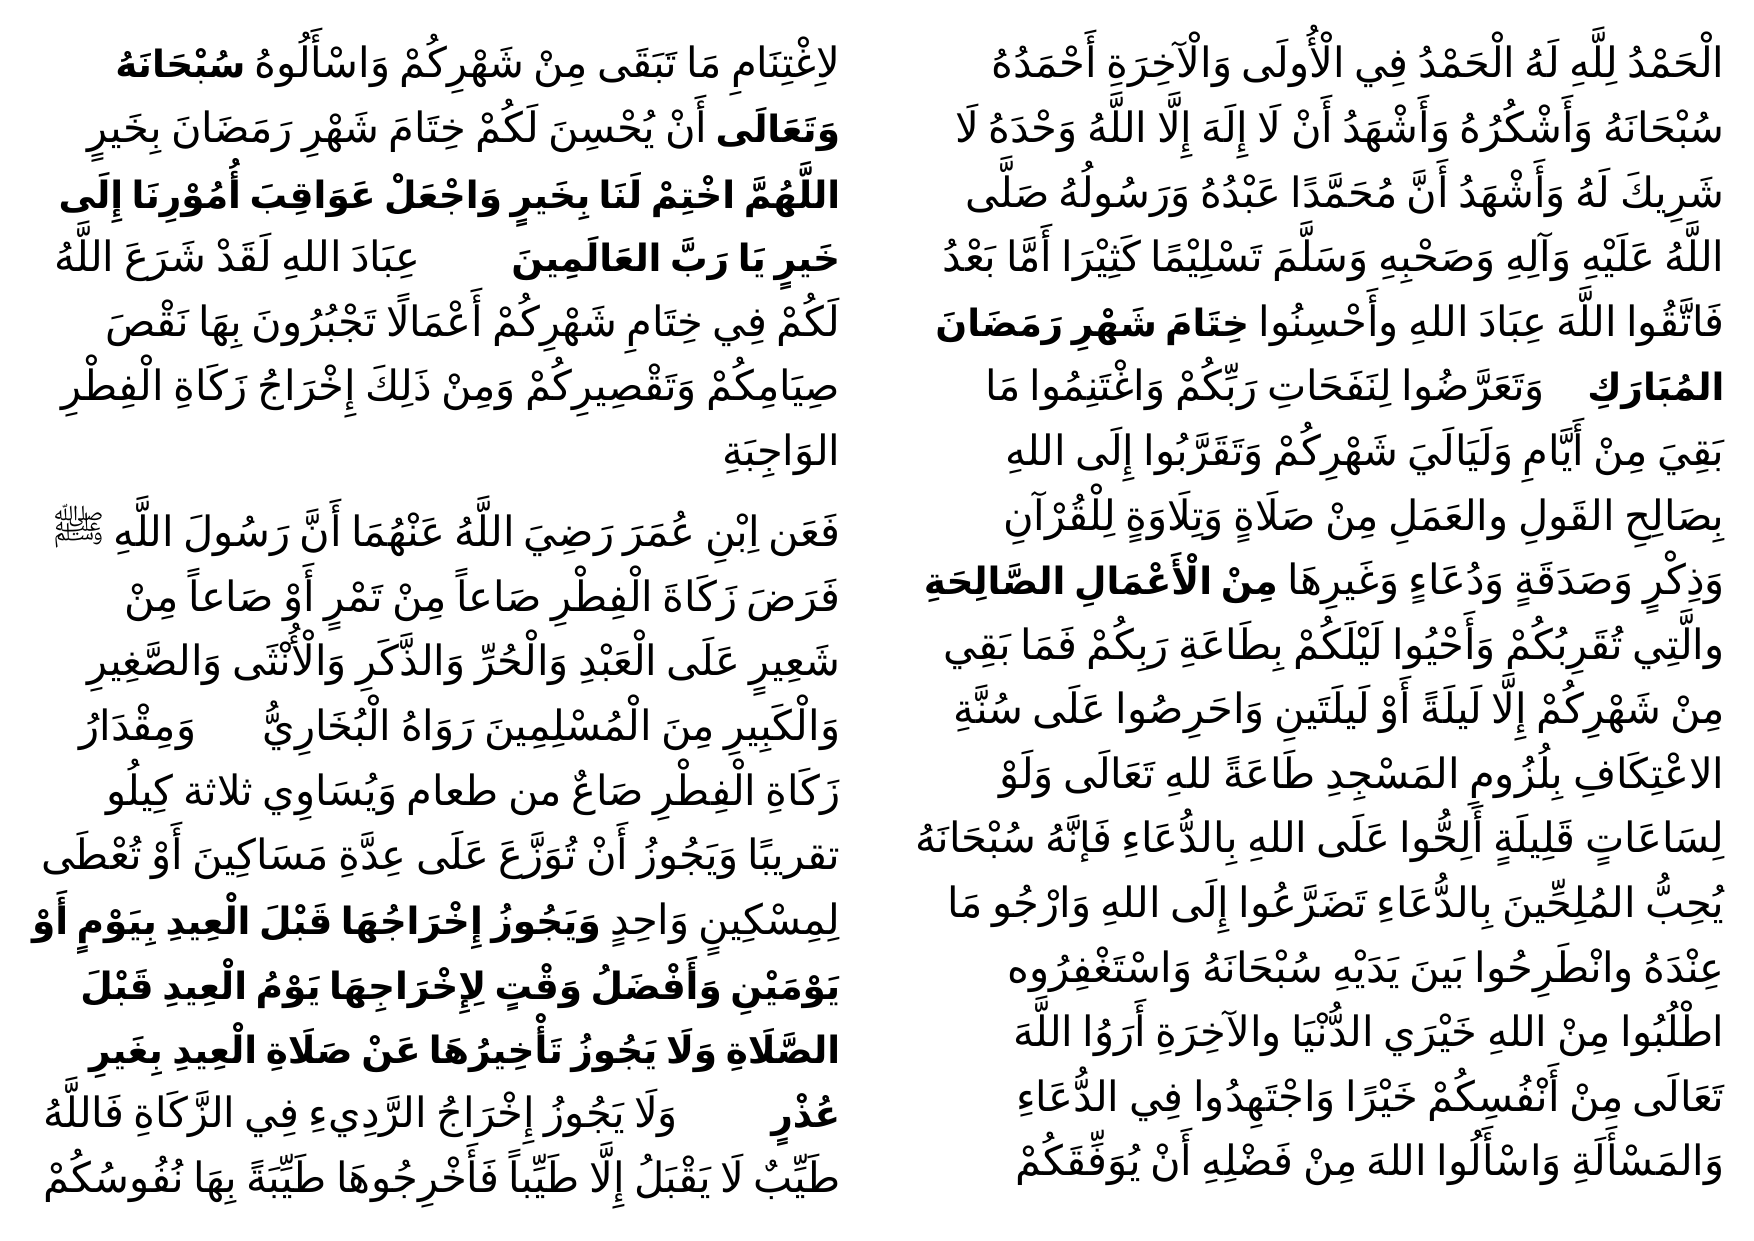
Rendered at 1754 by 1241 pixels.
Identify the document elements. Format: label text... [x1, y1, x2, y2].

text الْحَمْدُ لِلَّهِ لَهُ الْحَمْدُ فِي الْأُولَى وَالْآخِرَةِ أَحْمَدُهُ سُبْحَانَهُ وَأَشْكُرُهُ وَأَشْهَدُ أَنْ لَا إِلَهَ إِلَّا اللَّهُ وَحْدَهُ لَا شَرِيكَ لَهُ وَأَشْهَدُ أَنَّ مُحَمَّدًا عَبْدُهُ وَرَسُولُهُ صَلَّى اللَّهُ عَلَيْهِ وَآلِهِ وَصَحْبِهِ وَسَلَّمَ تَسْلِيْمًا كَثِيْرَا أَمَّا بَعْدُ فَاتَّقُوا اللَّهَ عِبَادَ اللهِ وأَحْسِنُوا خِتَامَ شَهْرِ رَمَضَانَ المُبَارَكِ وَتَعَرَّضُوا لِنَفَحَاتِ رَبِّكُمْ وَاغْتَنِمُوا مَا بَقِيَ مِنْ أَيَّامِ وَلَيَالَيَ شَهْرِكُمْ وَتَقَرَّبُوا إِلَى اللهِ بِصَالِحِ القَولِ والعَمَلِ مِنْ صَلَاةٍ وَتِلَاوَةٍ لِلْقُرْآنِ وَذِكْرٍ وَصَدَقَةٍ وَدُعَاءٍ وَغَيرِهَا مِنْ الْأَعْمَالِ الصَّالِحَةِ والَّتِي تُقَرِبُكُمْ وَأَحْيُوا لَيْلَكُمْ بِطَاعَةِ رَبِكُمْ فَمَا بَقِي مِنْ شَهْرِكُمْ إِلَّا لَيلَةً أَوْ لَيلَتَينِ وَاحَرِصُوا عَلَى سُنَّةِ الاعْتِكَافِ بِلُزُومِ المَسْجِدِ طَاعَةً للهِ تَعَالَى وَلَوْ لِسَاعَاتٍ قَلِيلَةٍ أَلِحُّوا عَلَى اللهِ بِالدُّعَاءِ فَإنَّهُ سُبْحَانَهُ يُحِبُّ المُلِحِّينَ بِالدُّعَاءِ تَضَرَّعُوا إِلَى اللهِ وَارْجُو مَا عِنْدَهُ وانْطَرِحُوا بَينَ يَدَيْهِ سُبْحَانَهُ وَاسْتَغْفِرُوه اطْلُبُوا مِنْ اللهِ خَيْرَي الدُّنْيَا والآخِرَةِ أَرَوُا اللَّهَ تَعَالَى مِنْ أَنْفُسِكُمْ خَيْرًا وَاجْتَهِدُوا فِي الدُّعَاءِ وَالمَسْأَلَةِ وَاسْأَلُوا اللهَ مِنْ فَضْلِهِ أَنْ يُوَفِّقَكُمْ لاِغْتِنَامِ مَا تَبَقَى مِنْ شَهْرِكُمْ وَاسْأَلُوهُ سُبْحَانَهُ وَتَعَالَى أَنْ يُحْسِنَ لَكُمْ خِتَامَ شَهْرِ رَمَضَانَ بِخَيرٍ اللَّهُمَّ اخْتِمْ لَنَا بِخَيرٍ وَاجْعَلْ عَوَاقِبَ أُمُوْرِنَا إِلَى خَيرٍ يَا رَبَّ العَالَمِينَ عِبَادَ اللهِ لَقَدْ شَرَعَ اللَّهُ لَكُمْ فِي خِتَامِ شَهْرِكُمْ أَعْمَالًا تَجْبُرُونَ بِهَا نَقْصَ صِيَامِكُمْ وَتَقْصِيرِكُمْ وَمِنْ ذَلِكَ إِخْرَاجُ زَكَاةِ الْفِطْرِ الوَاجِبَةِ [914, 24, 1724, 1186]
text الْحَمْدُ لِلَّهِ لَهُ الْحَمْدُ فِي الْأُولَى وَالْآخِرَةِ أَحْمَدُهُ سُبْحَانَهُ وَأَشْكُرُهُ وَأَشْهَدُ أَنْ لَا إِلَهَ إِلَّا اللَّهُ وَحْدَهُ لَا شَرِيكَ لَهُ وَأَشْهَدُ أَنَّ مُحَمَّدًا عَبْدُهُ وَرَسُولُهُ صَلَّى اللَّهُ عَلَيْهِ وَآلِهِ وَصَحْبِهِ وَسَلَّمَ تَسْلِيْمًا كَثِيْرَا أَمَّا بَعْدُ فَاتَّقُوا اللَّهَ عِبَادَ اللهِ وأَحْسِنُوا خِتَامَ شَهْرِ رَمَضَانَ المُبَارَكِ وَتَعَرَّضُوا لِنَفَحَاتِ رَبِّكُمْ وَاغْتَنِمُوا مَا بَقِيَ مِنْ أَيَّامِ وَلَيَالَيَ شَهْرِكُمْ وَتَقَرَّبُوا إِلَى اللهِ بِصَالِحِ القَولِ والعَمَلِ مِنْ صَلَاةٍ وَتِلَاوَةٍ لِلْقُرْآنِ وَذِكْرٍ وَصَدَقَةٍ وَدُعَاءٍ وَغَيرِهَا مِنْ الْأَعْمَالِ الصَّالِحَةِ والَّتِي تُقَرِبُكُمْ وَأَحْيُوا لَيْلَكُمْ بِطَاعَةِ رَبِكُمْ فَمَا بَقِي مِنْ شَهْرِكُمْ إِلَّا لَيلَةً أَوْ لَيلَتَينِ وَاحَرِصُوا عَلَى سُنَّةِ الاعْتِكَافِ بِلُزُومِ المَسْجِدِ طَاعَةً للهِ تَعَالَى وَلَوْ لِسَاعَاتٍ قَلِيلَةٍ أَلِحُّوا عَلَى اللهِ بِالدُّعَاءِ فَإنَّهُ سُبْحَانَهُ يُحِبُّ المُلِحِّينَ بِالدُّعَاءِ تَضَرَّعُوا إِلَى اللهِ وَارْجُو مَا عِنْدَهُ وانْطَرِحُوا بَينَ يَدَيْهِ سُبْحَانَهُ وَاسْتَغْفِرُوه اطْلُبُوا مِنْ اللهِ خَيْرَي الدُّنْيَا والآخِرَةِ أَرَوُا اللَّهَ تَعَالَى مِنْ أَنْفُسِكُمْ خَيْرًا وَاجْتَهِدُوا فِي الدُّعَاءِ وَالمَسْأَلَةِ وَاسْأَلُوا اللهَ مِنْ فَضْلِهِ أَنْ يُوَفِّقَكُمْ لاِغْتِنَامِ مَا تَبَقَى مِنْ شَهْرِكُمْ وَاسْأَلُوهُ سُبْحَانَهُ وَتَعَالَى أَنْ يُحْسِنَ لَكُمْ خِتَامَ شَهْرِ رَمَضَانَ بِخَيرٍ اللَّهُمَّ اخْتِمْ لَنَا بِخَيرٍ وَاجْعَلْ عَوَاقِبَ أُمُوْرِنَا إِلَى خَيرٍ يَا رَبَّ العَالَمِينَ عِبَادَ اللهِ لَقَدْ شَرَعَ اللَّهُ لَكُمْ فِي خِتَامِ شَهْرِكُمْ أَعْمَالًا تَجْبُرُونَ بِهَا نَقْصَ صِيَامِكُمْ وَتَقْصِيرِكُمْ وَمِنْ ذَلِكَ إِخْرَاجُ زَكَاةِ الْفِطْرِ الوَاجِبَةِ [29, 24, 840, 476]
